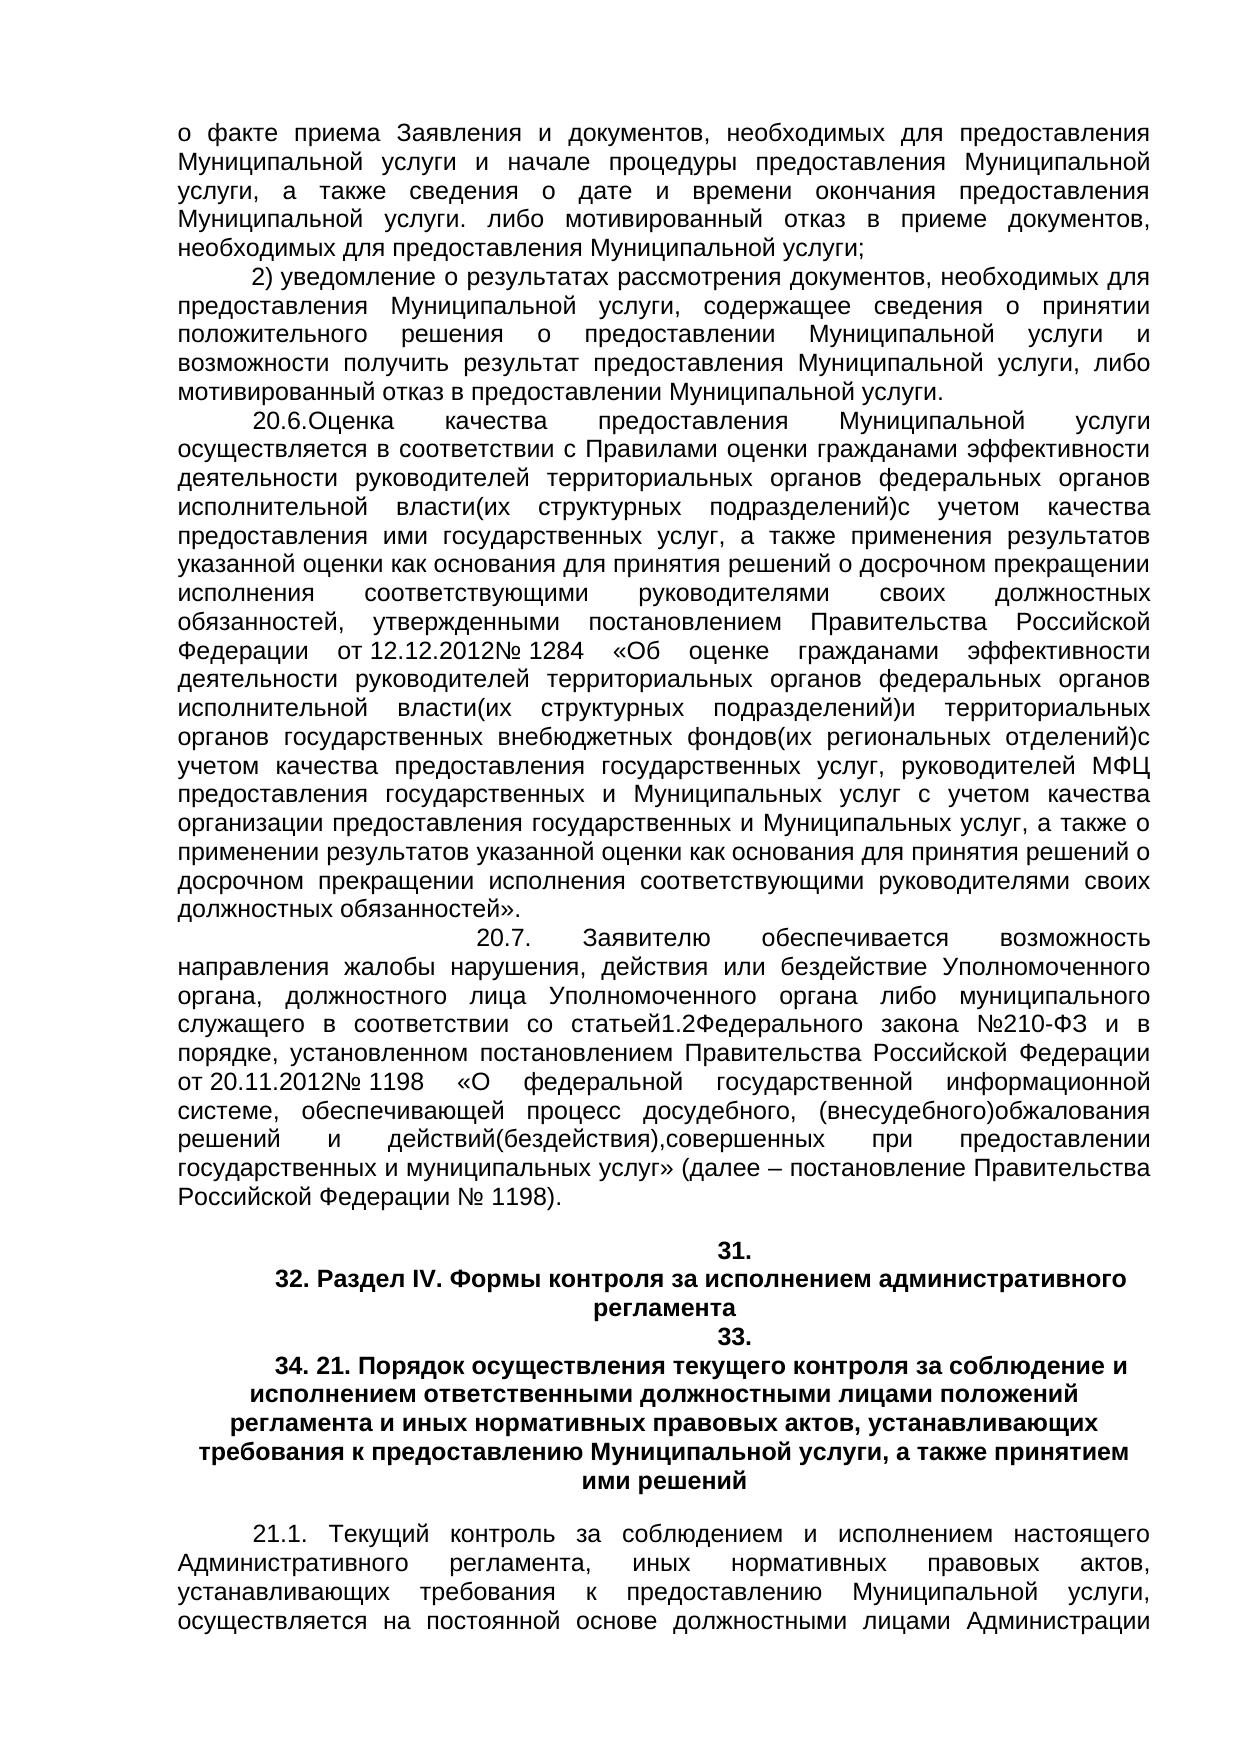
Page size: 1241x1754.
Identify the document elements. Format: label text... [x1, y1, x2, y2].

subtitle 21. Порядок осуществления текущего контроля за соблюдение и исполнением ответственными должностными лицами положений регламента и иных нормативных правовых актов, устанавливающих требования к предоставлению Муниципальной услуги, а также принятием ими решений [177, 1351, 1151, 1494]
subtitle Раздел IV. Формы контроля за исполнением административного регламента [177, 1264, 1151, 1322]
list 20.7. Заявителю обеспечивается возможность направления жалобы нарушения, действия или бездействие Уполномоченного органа, должностного лица Уполномоченного органа либо муниципального служащего в соответствии со статьей1.2Федерального закона №210-ФЗ и в порядке, установленном постановлением Правительства Российской Федерации от 20.11.2012№ 1198 «О федеральной государственной информационной системе, обеспечивающей процесс досудебного, (внесудебного)обжалования решений и действий(бездействия),совершенных при предоставлении государственных и муниципальных услуг» (далее – постановление Правительства Российской Федерации № 1198). [177, 923, 1151, 1211]
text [177, 118, 1151, 262]
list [177, 1519, 1151, 1634]
list 20.6.Оценка качества предоставления Муниципальной услуги осуществляется в соответствии с Правилами оценки гражданами эффективности деятельности руководителей территориальных органов федеральных органов исполнительной власти(их структурных подразделений)с учетом качества предоставления ими государственных услуг, а также применения результатов указанной оценки как основания для принятия решений о досрочном прекращении исполнения соответствующими руководителями своих должностных обязанностей, утвержденными постановлением Правительства Российской Федерации от 12.12.2012№ 1284 «Об оценке гражданами эффективности деятельности руководителей территориальных органов федеральных органов исполнительной власти(их структурных подразделений)и территориальных органов государственных внебюджетных фондов(их региональных отделений)с учетом качества предоставления государственных услуг, руководителей МФЦ предоставления государственных и Муниципальных услуг с учетом качества организации предоставления государственных и Муниципальных услуг, а также о применении результатов указанной оценки как основания для принятия решений о досрочном прекращении исполнения соответствующими руководителями своих должностных обязанностей». [177, 406, 1151, 923]
text 2) уведомление о результатах рассмотрения документов, необходимых для предоставления Муниципальной услуги, содержащее сведения о принятии положительного решения о предоставлении Муниципальной услуги и возможности получить результат предоставления Муниципальной услуги, либо мотивированный отказ в предоставлении Муниципальной услуги. [177, 262, 1151, 406]
